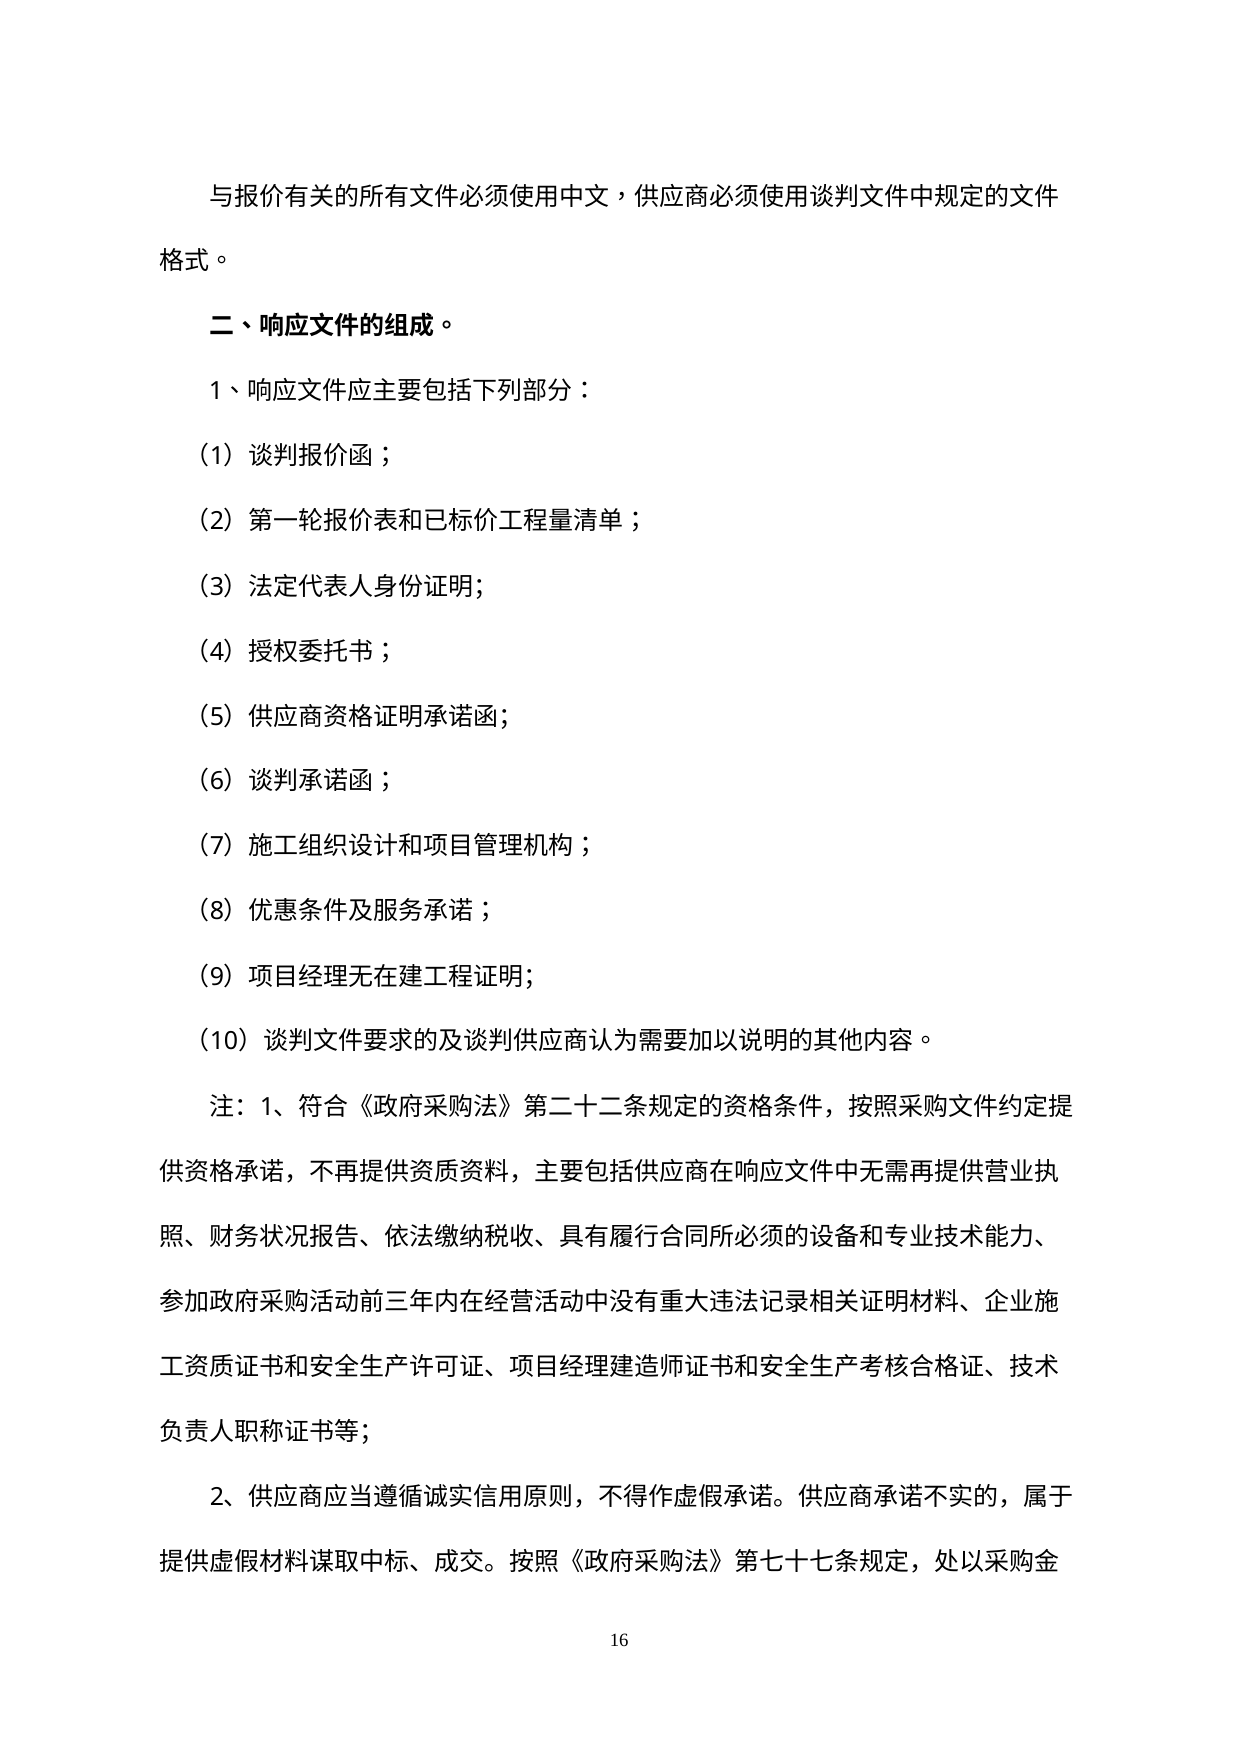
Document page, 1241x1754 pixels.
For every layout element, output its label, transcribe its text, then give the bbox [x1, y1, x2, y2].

text （6）谈判承诺函； [159, 747, 1078, 812]
text （10）谈判文件要求的及谈判供应商认为需要加以说明的其他内容。 [159, 1007, 1078, 1072]
text （9）项目经理无在建工程证明； [159, 942, 1078, 1007]
text （2）第一轮报价表和已标价工程量清单； [159, 487, 1078, 552]
text （4）授权委托书； [159, 617, 1078, 682]
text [159, 1462, 1078, 1592]
text （7）施工组织设计和项目管理机构； [159, 812, 1078, 877]
text （5）供应商资格证明承诺函； [159, 682, 1078, 747]
text 1、响应文件应主要包括下列部分： [159, 357, 1078, 422]
text 与报价有关的所有文件必须使用中文，供应商必须使用谈判文件中规定的文件格式。 [159, 162, 1078, 292]
text （1）谈判报价函； [159, 422, 1078, 487]
text （3）法定代表人身份证明； [159, 552, 1078, 617]
text （8）优惠条件及服务承诺； [159, 877, 1078, 942]
text 注：1、符合《政府采购法》第二十二条规定的资格条件，按照采购文件约定提供资格承诺，不再提供资质资料，主要包括供应商在响应文件中无需再提供营业执照、财务状况报告、依法缴纳税收、具有履行合同所必须的设备和专业技术能力、参加政府采购活动前三年内在经营活动中没有重大违法记录相关证明材料、企业施工资质证书和安全生产许可证、项目经理建造师证书和安全生产考核合格证、技术负责人职称证书等； [159, 1072, 1078, 1462]
text 二、响应文件的组成。 [159, 292, 1078, 357]
